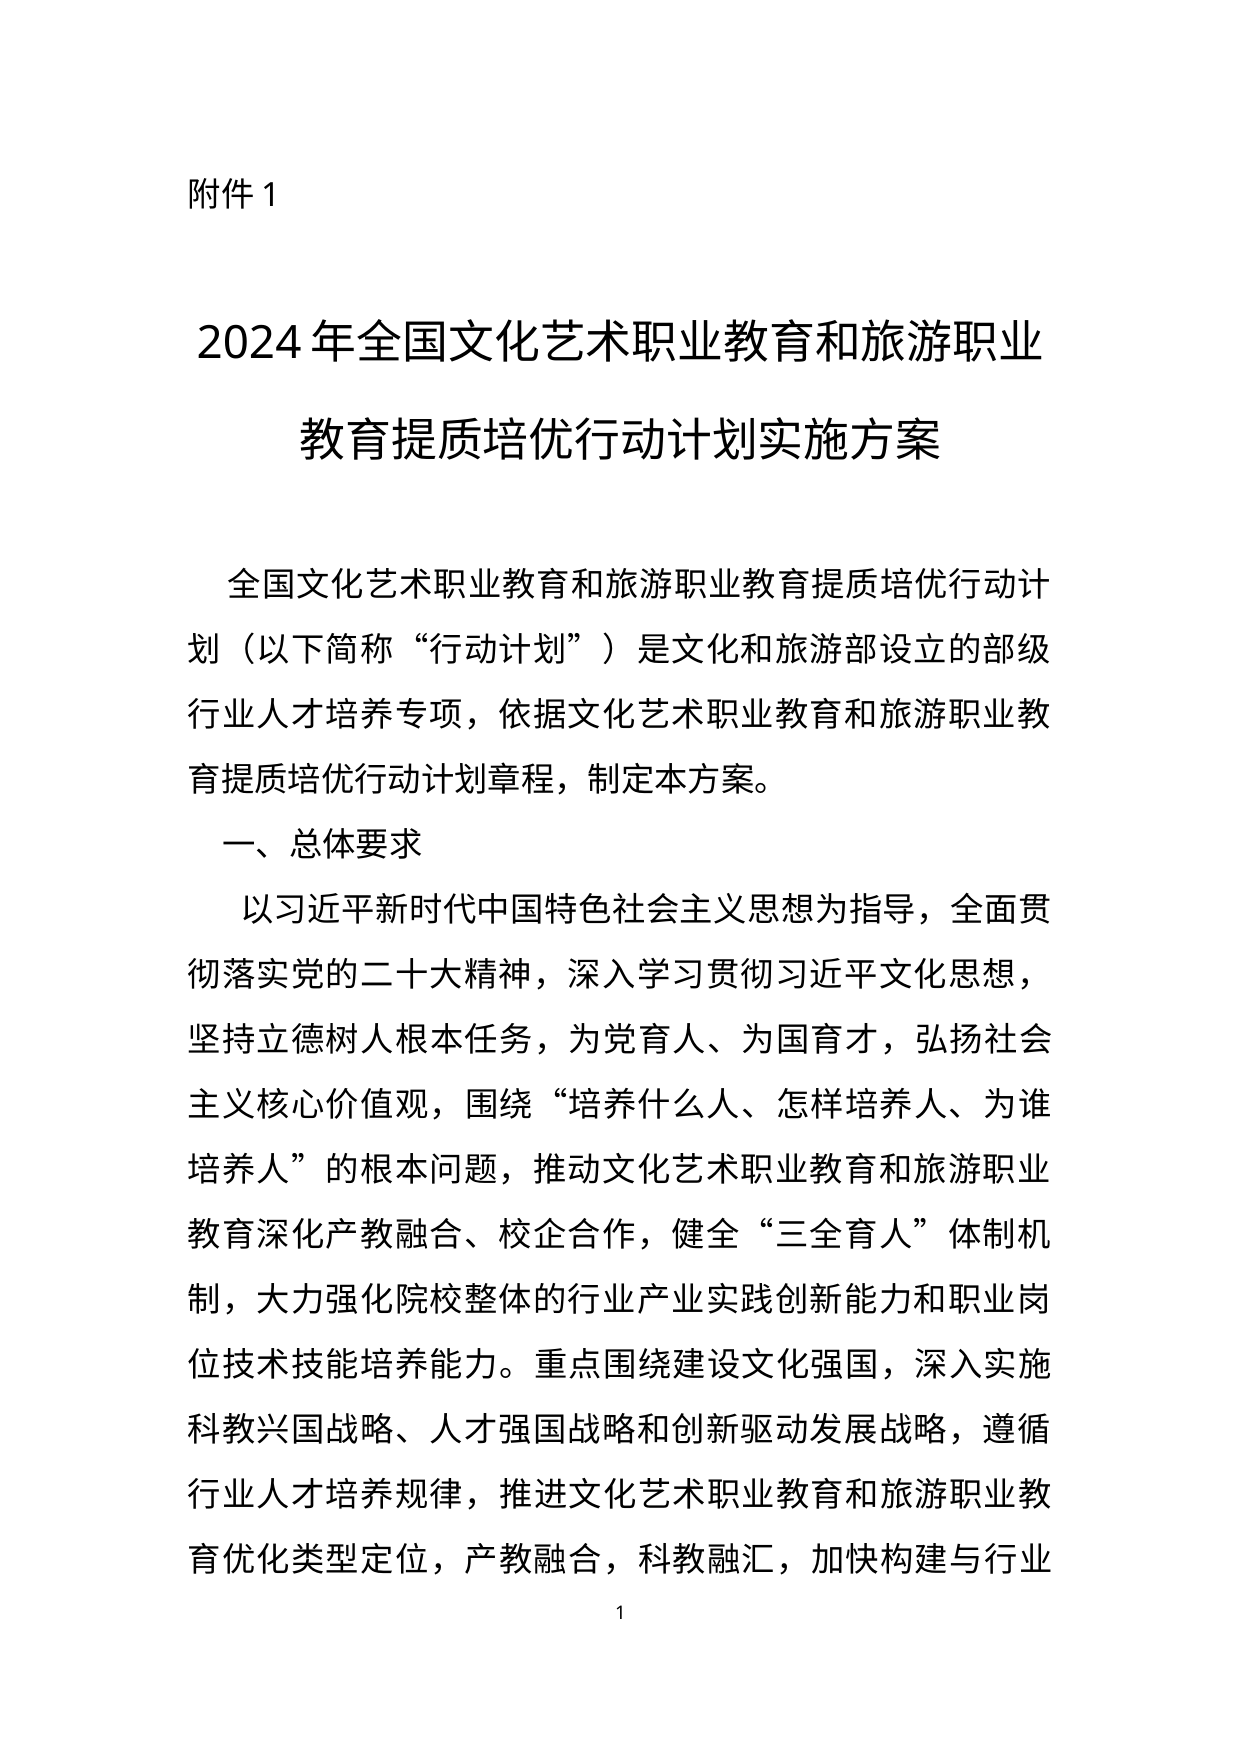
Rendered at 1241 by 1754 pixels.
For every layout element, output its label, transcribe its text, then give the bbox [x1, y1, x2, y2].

text 2024年全国文化艺术职业教育和旅游职业 [187, 290, 1053, 387]
text 全国文化艺术职业教育和旅游职业教育提质培优行动计划（以下简称“行动计划”）是文化和旅游部设立的部级行业人才培养专项，依据文化艺术职业教育和旅游职业教育提质培优行动计划章程，制定本方案。 [187, 550, 1053, 810]
text 教育提质培优行动计划实施方案 [187, 387, 1053, 485]
text 附件1 [187, 160, 1053, 225]
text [187, 875, 1053, 1590]
text 一、总体要求 [187, 810, 1053, 875]
